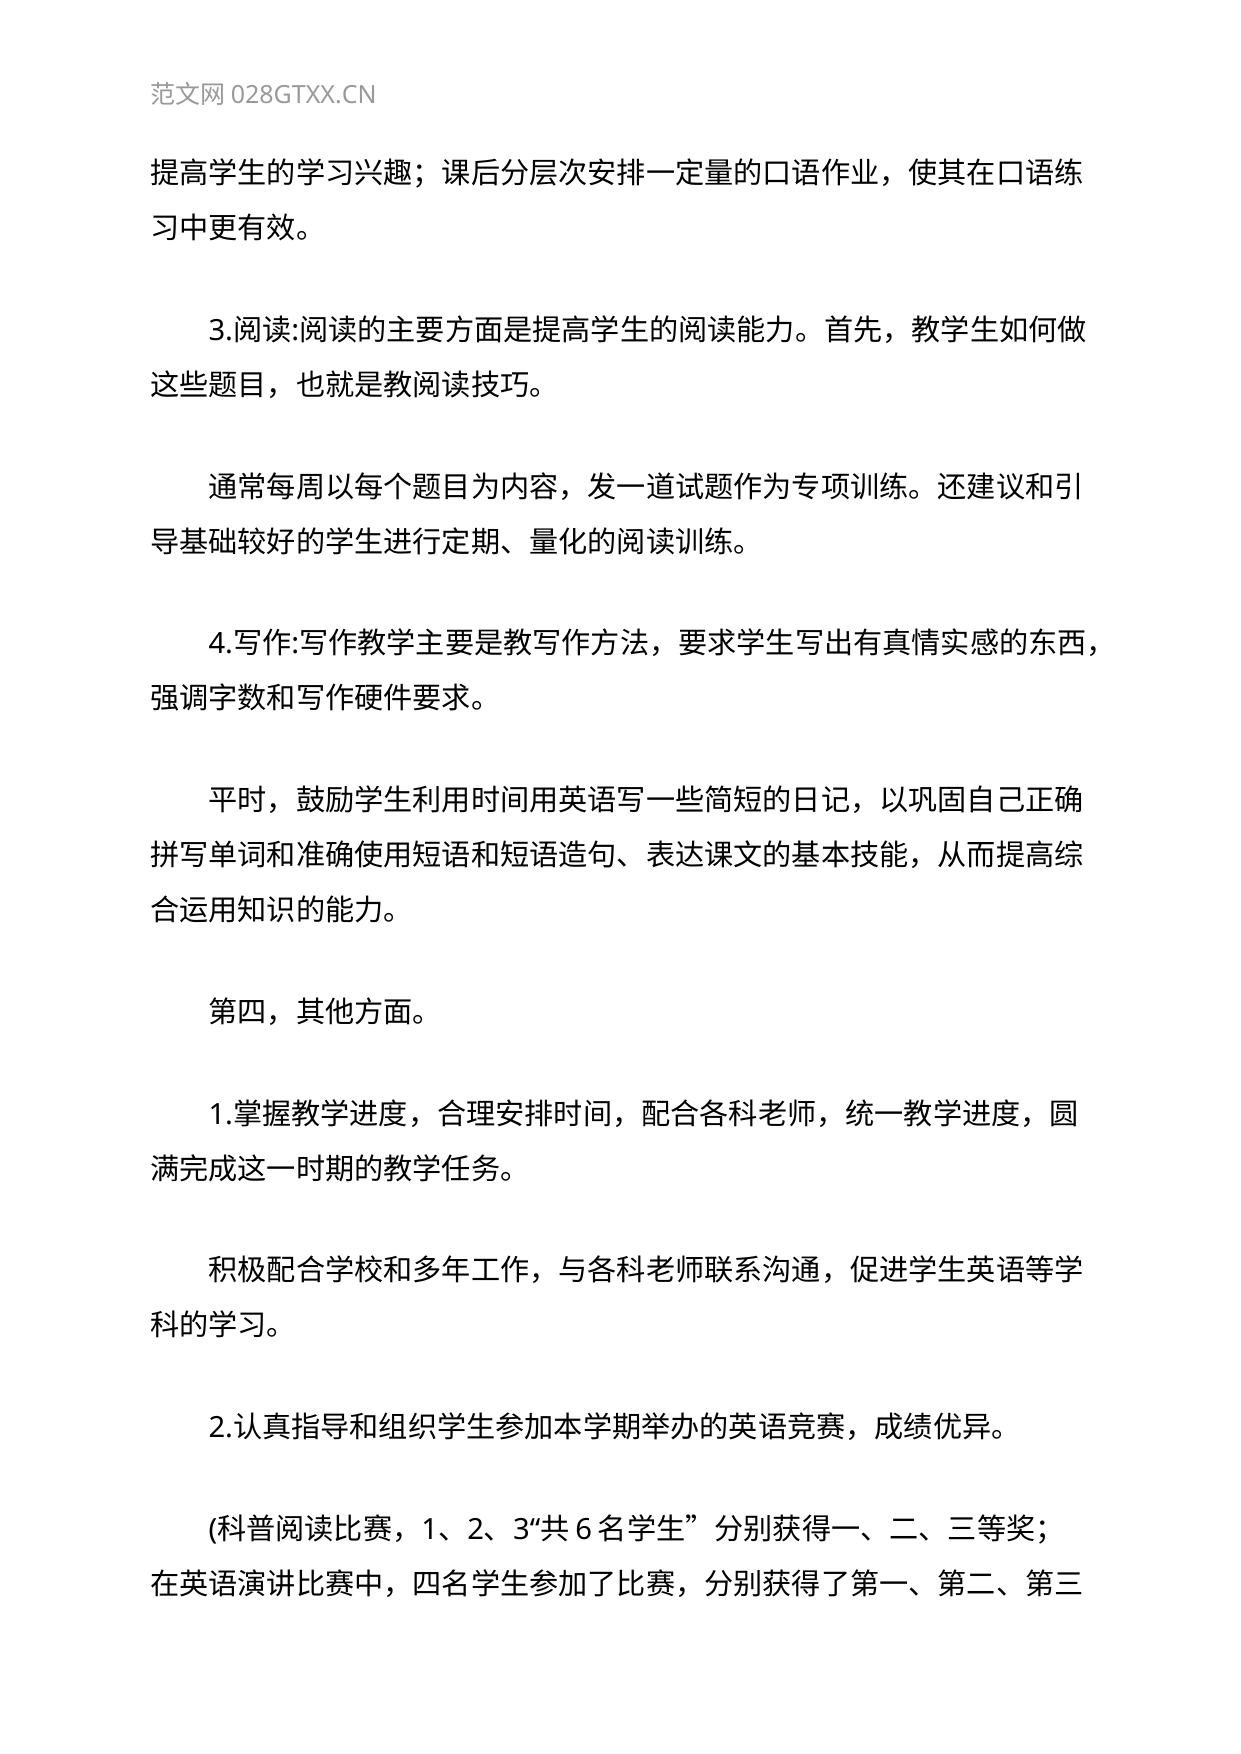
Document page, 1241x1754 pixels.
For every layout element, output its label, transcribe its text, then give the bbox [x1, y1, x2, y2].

text 1.掌握教学进度，合理安排时间，配合各科老师，统一教学进度，圆满完成这一时期的教学任务。 [150, 1090, 1090, 1187]
text 平时，鼓励学生利用时间用英语写一些简短的日记，以巩固自己正确拼写单词和准确使用短语和短语造句、表达课文的基本技能，从而提高综合运用知识的能力。 [150, 777, 1090, 929]
text 3.阅读:阅读的主要方面是提高学生的阅读能力。首先，教学生如何做这些题目，也就是教阅读技巧。 [150, 307, 1090, 404]
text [150, 1506, 1090, 1603]
text 2.认真指导和组织学生参加本学期举办的英语竞赛，成绩优异。 [150, 1404, 1090, 1446]
text 通常每周以每个题目为内容，发一道试题作为专项训练。还建议和引导基础较好的学生进行定期、量化的阅读训练。 [150, 463, 1090, 561]
text 4.写作:写作教学主要是教写作方法，要求学生写出有真情实感的东西，强调字数和写作硬件要求。 [150, 620, 1090, 717]
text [150, 150, 1090, 247]
text 第四，其他方面。 [150, 988, 1090, 1031]
text 积极配合学校和多年工作，与各科老师联系沟通，促进学生英语等学科的学习。 [150, 1247, 1090, 1344]
